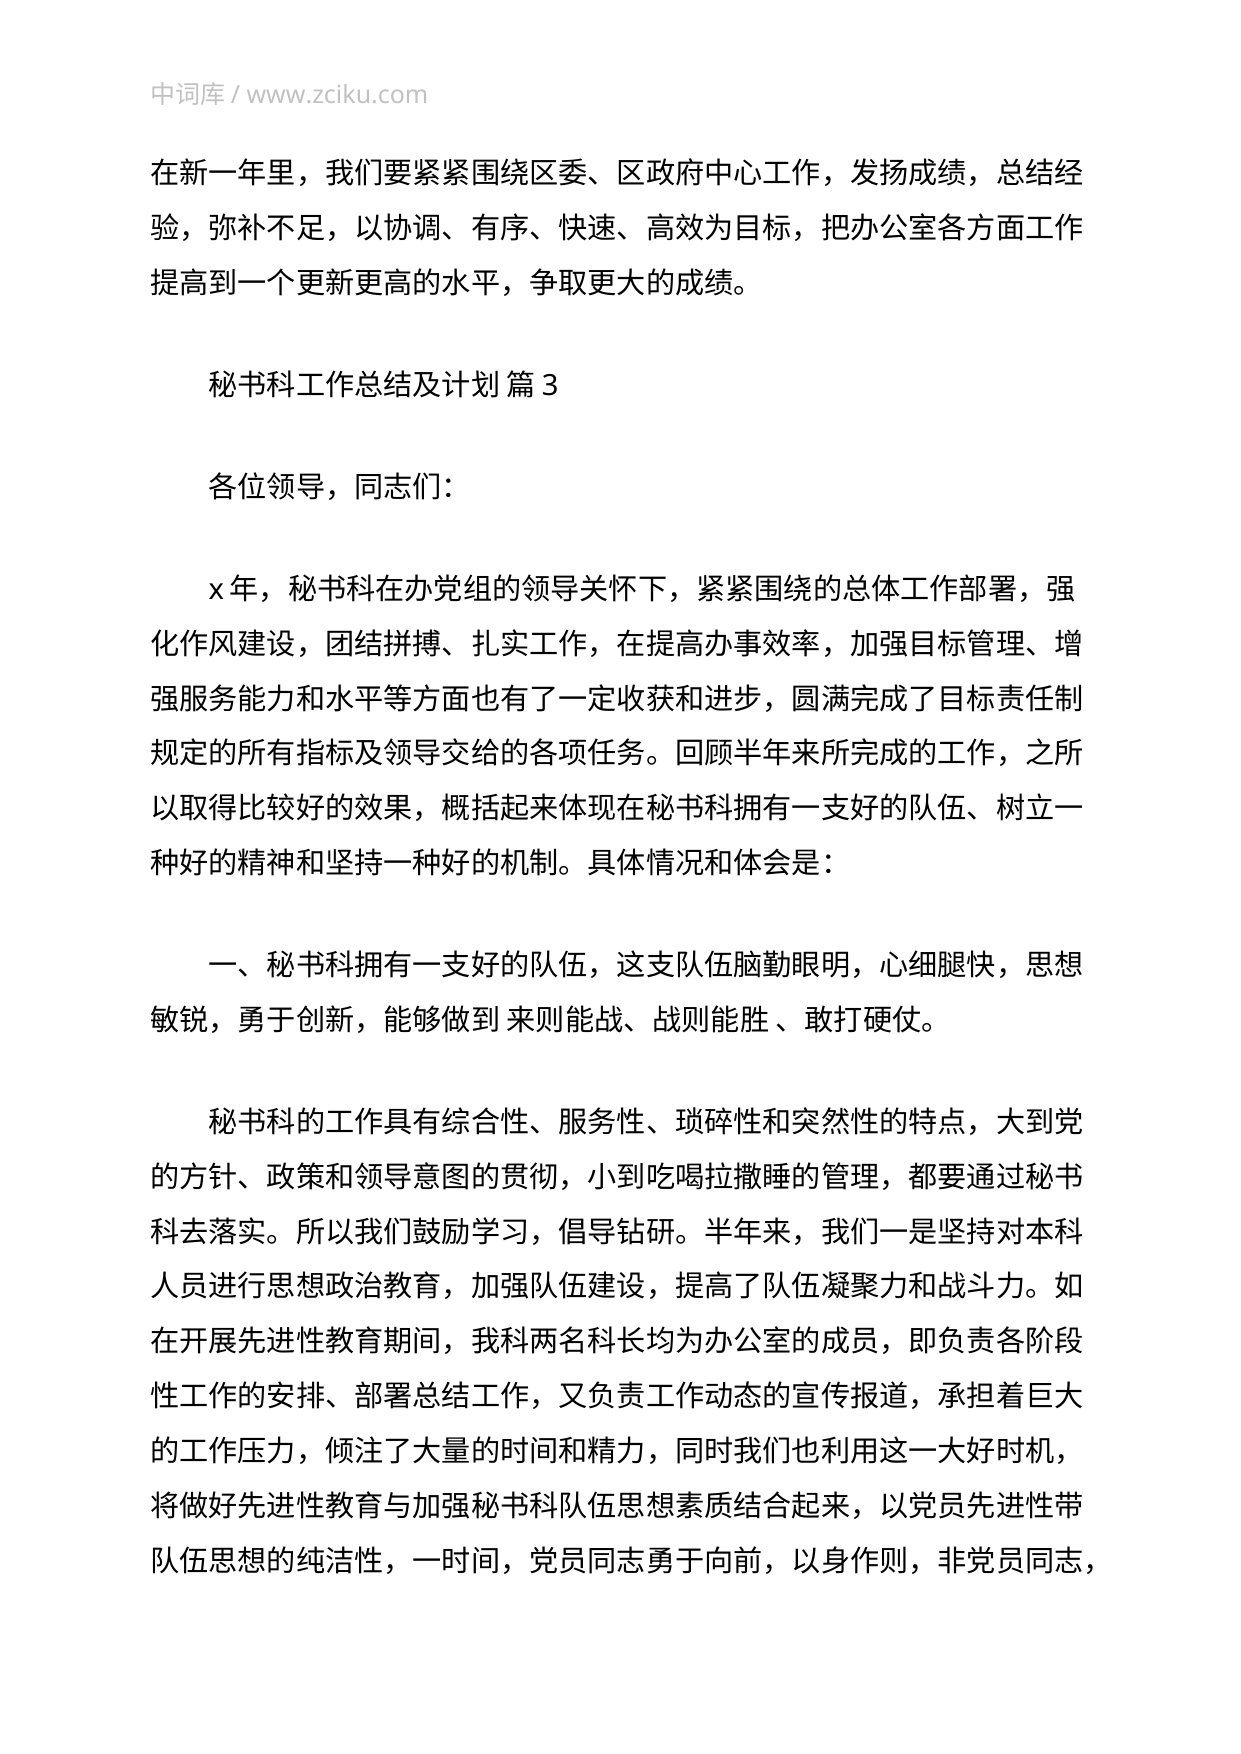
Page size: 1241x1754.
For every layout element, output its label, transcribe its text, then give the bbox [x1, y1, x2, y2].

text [150, 150, 1090, 302]
text x年，秘书科在办党组的领导关怀下，紧紧围绕的总体工作部署，强化作风建设，团结拼搏、扎实工作，在提高办事效率，加强目标管理、增强服务能力和水平等方面也有了一定收获和进步，圆满完成了目标责任制规定的所有指标及领导交给的各项任务。回顾半年来所完成的工作，之所以取得比较好的效果，概括起来体现在秘书科拥有一支好的队伍、树立一种好的精神和坚持一种好的机制。具体情况和体会是： [150, 565, 1090, 882]
text 秘书科工作总结及计划 篇3 [150, 362, 1090, 404]
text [150, 1098, 1090, 1580]
text 一、秘书科拥有一支好的队伍，这支队伍脑勤眼明，心细腿快，思想敏锐，勇于创新，能够做到 来则能战、战则能胜 、敢打硬仗。 [150, 942, 1090, 1039]
text 各位领导，同志们： [150, 463, 1090, 506]
